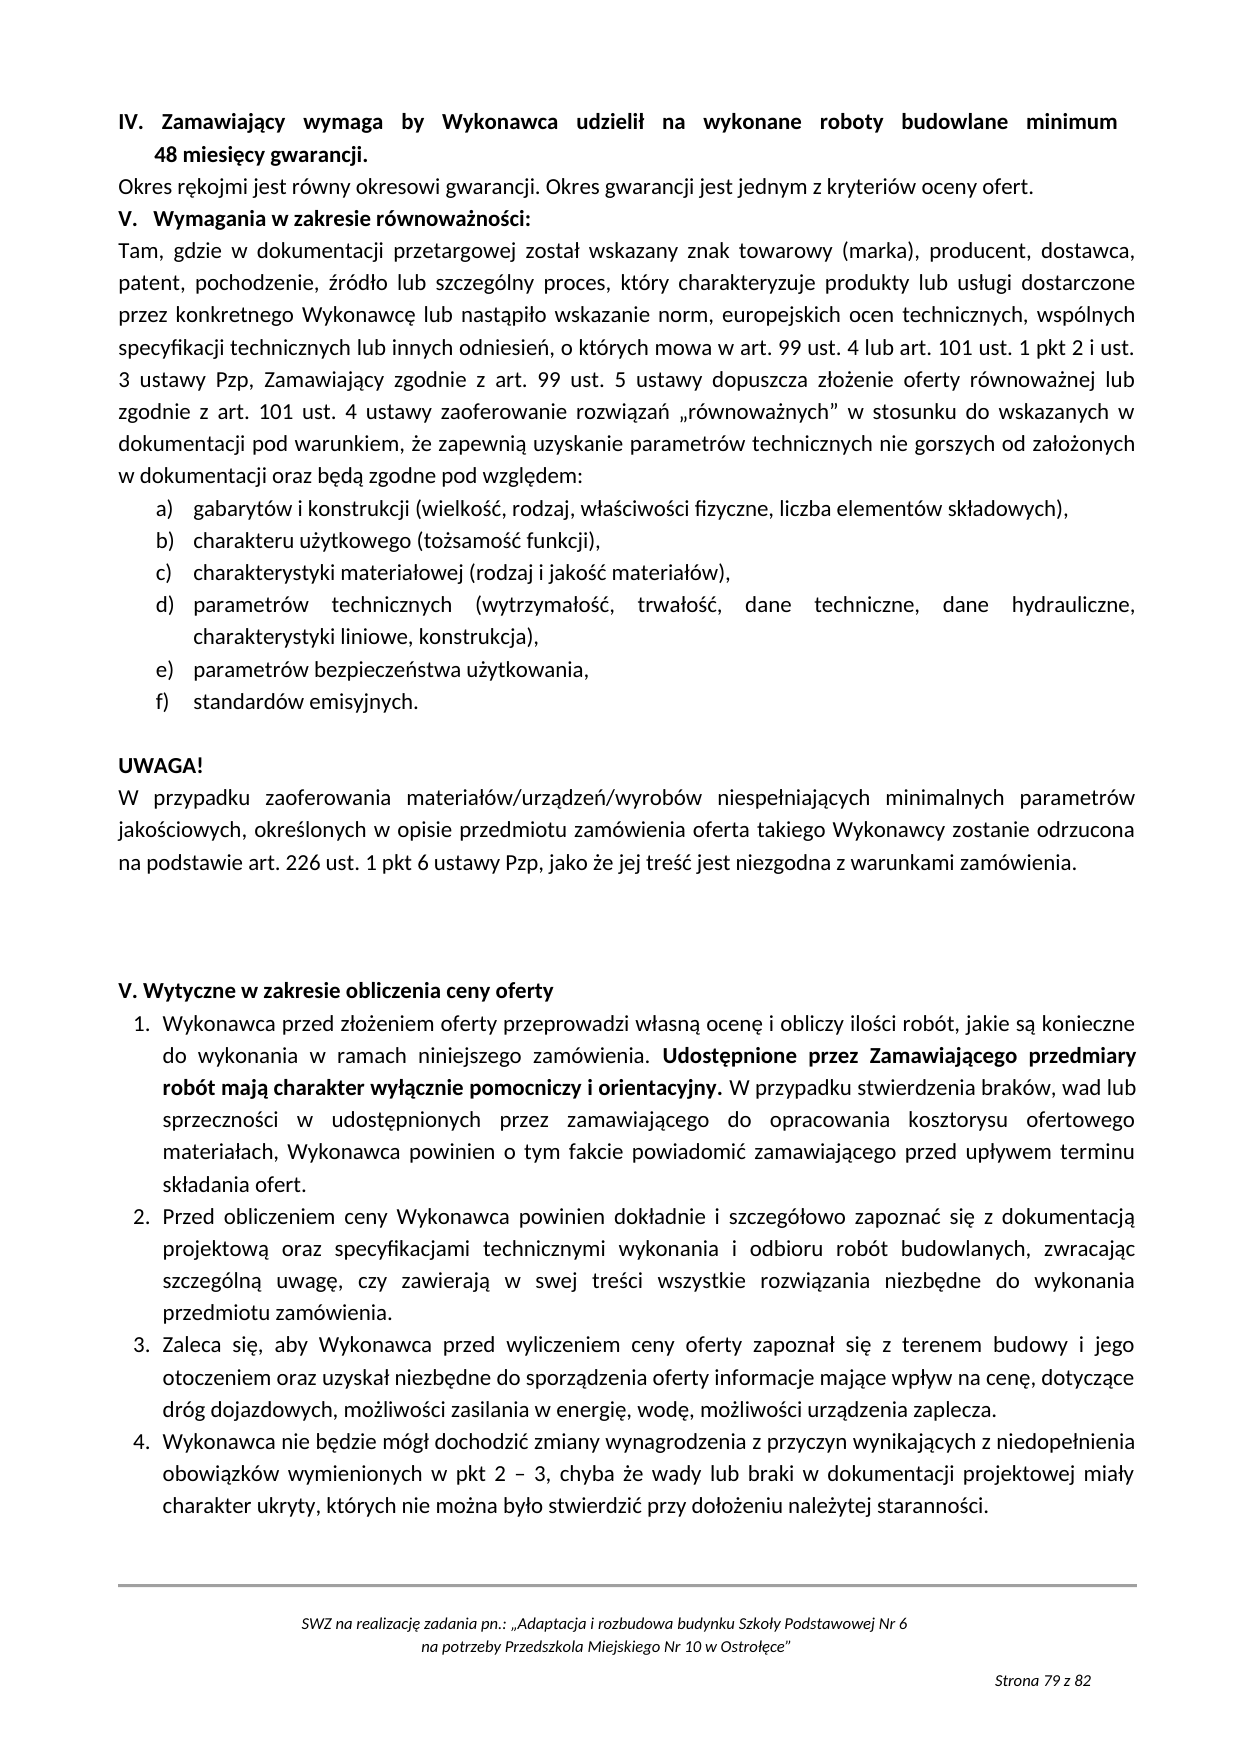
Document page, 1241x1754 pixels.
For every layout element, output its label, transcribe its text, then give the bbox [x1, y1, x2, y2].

list Przed obliczeniem ceny Wykonawca powinien dokładnie i szczegółowo zapoznać się z dokumentacją projektową oraz specyfikacjami technicznymi wykonania i odbioru robót budowlanych, zwracając szczególną uwagę, czy zawierają w swej treści wszystkie rozwiązania niezbędne do wykonania przedmiotu zamówienia. [133, 1202, 1137, 1326]
text V. Wytyczne w zakresie obliczenia ceny oferty [118, 977, 1137, 1004]
text V. Wymagania w zakresie równoważności: [118, 204, 1137, 232]
list gabarytów i konstrukcji (wielkość, rodzaj, właściwości fizyczne, liczba elementów składowych), [156, 494, 1137, 522]
list Wykonawca przed złożeniem oferty przeprowadzi własną ocenę i obliczy ilości robót, jakie są konieczne do wykonania w ramach niniejszego zamówienia. Udostępnione przez Zamawiającego przedmiary robót mają charakter wyłącznie pomocniczy i orientacyjny. W przypadku stwierdzenia braków, wad lub sprzeczności w udostępnionych przez zamawiającego do opracowania kosztorysu ofertowego materiałach, Wykonawca powinien o tym fakcie powiadomić zamawiającego przed upływem terminu składania ofert. [133, 1009, 1137, 1198]
list parametrów technicznych (wytrzymałość, trwałość, dane techniczne, dane hydrauliczne, charakterystyki liniowe, konstrukcja), [156, 590, 1137, 651]
text Tam, gdzie w dokumentacji przetargowej został wskazany znak towarowy (marka), producent, dostawca, patent, pochodzenie, źródło lub szczególny proces, który charakteryzuje produkty lub usługi dostarczone przez konkretnego Wykonawcę lub nastąpiło wskazanie norm, europejskich ocen technicznych, wspólnych specyfikacji technicznych lub innych odniesień, o których mowa w art. 99 ust. 4 lub art. 101 ust. 1 pkt 2 i ust. 3 ustawy Pzp, Zamawiający zgodnie z art. 99 ust. 5 ustawy dopuszcza złożenie oferty równoważnej lub zgodnie z art. 101 ust. 4 ustawy zaoferowanie rozwiązań „równoważnych” w stosunku do wskazanych w dokumentacji pod warunkiem, że zapewnią uzyskanie parametrów technicznych nie gorszych od założonych w dokumentacji oraz będą zgodne pod względem: [118, 236, 1137, 489]
list parametrów bezpieczeństwa użytkowania, [156, 655, 1137, 683]
text Okres rękojmi jest równy okresowi gwarancji. Okres gwarancji jest jednym z kryteriów oceny ofert. [118, 172, 1137, 200]
text IV. Zamawiający wymaga by Wykonawca udzielił na wykonane roboty budowlane minimum 48 miesięcy gwarancji. [118, 107, 1137, 168]
text UWAGA! [118, 751, 1137, 779]
list standardów emisyjnych. [156, 687, 1137, 715]
list Zaleca się, aby Wykonawca przed wyliczeniem ceny oferty zapoznał się z terenem budowy i jego otoczeniem oraz uzyskał niezbędne do sporządzenia oferty informacje mające wpływ na cenę, dotyczące dróg dojazdowych, możliwości zasilania w energię, wodę, możliwości urządzenia zaplecza. [133, 1331, 1137, 1423]
list charakteru użytkowego (tożsamość funkcji), [156, 526, 1137, 554]
list charakterystyki materiałowej (rodzaj i jakość materiałów), [156, 558, 1137, 586]
list Wykonawca nie będzie mógł dochodzić zmiany wynagrodzenia z przyczyn wynikających z niedopełnienia obowiązków wymienionych w pkt 2 – 3, chyba że wady lub braki w dokumentacji projektowej miały charakter ukryty, których nie można było stwierdzić przy dołożeniu należytej staranności. [133, 1427, 1137, 1519]
text W przypadku zaoferowania materiałów/urządzeń/wyrobów niespełniających minimalnych parametrów jakościowych, określonych w opisie przedmiotu zamówienia oferta takiego Wykonawcy zostanie odrzucona na podstawie art. 226 ust. 1 pkt 6 ustawy Pzp, jako że jej treść jest niezgodna z warunkami zamówienia. [118, 783, 1137, 876]
